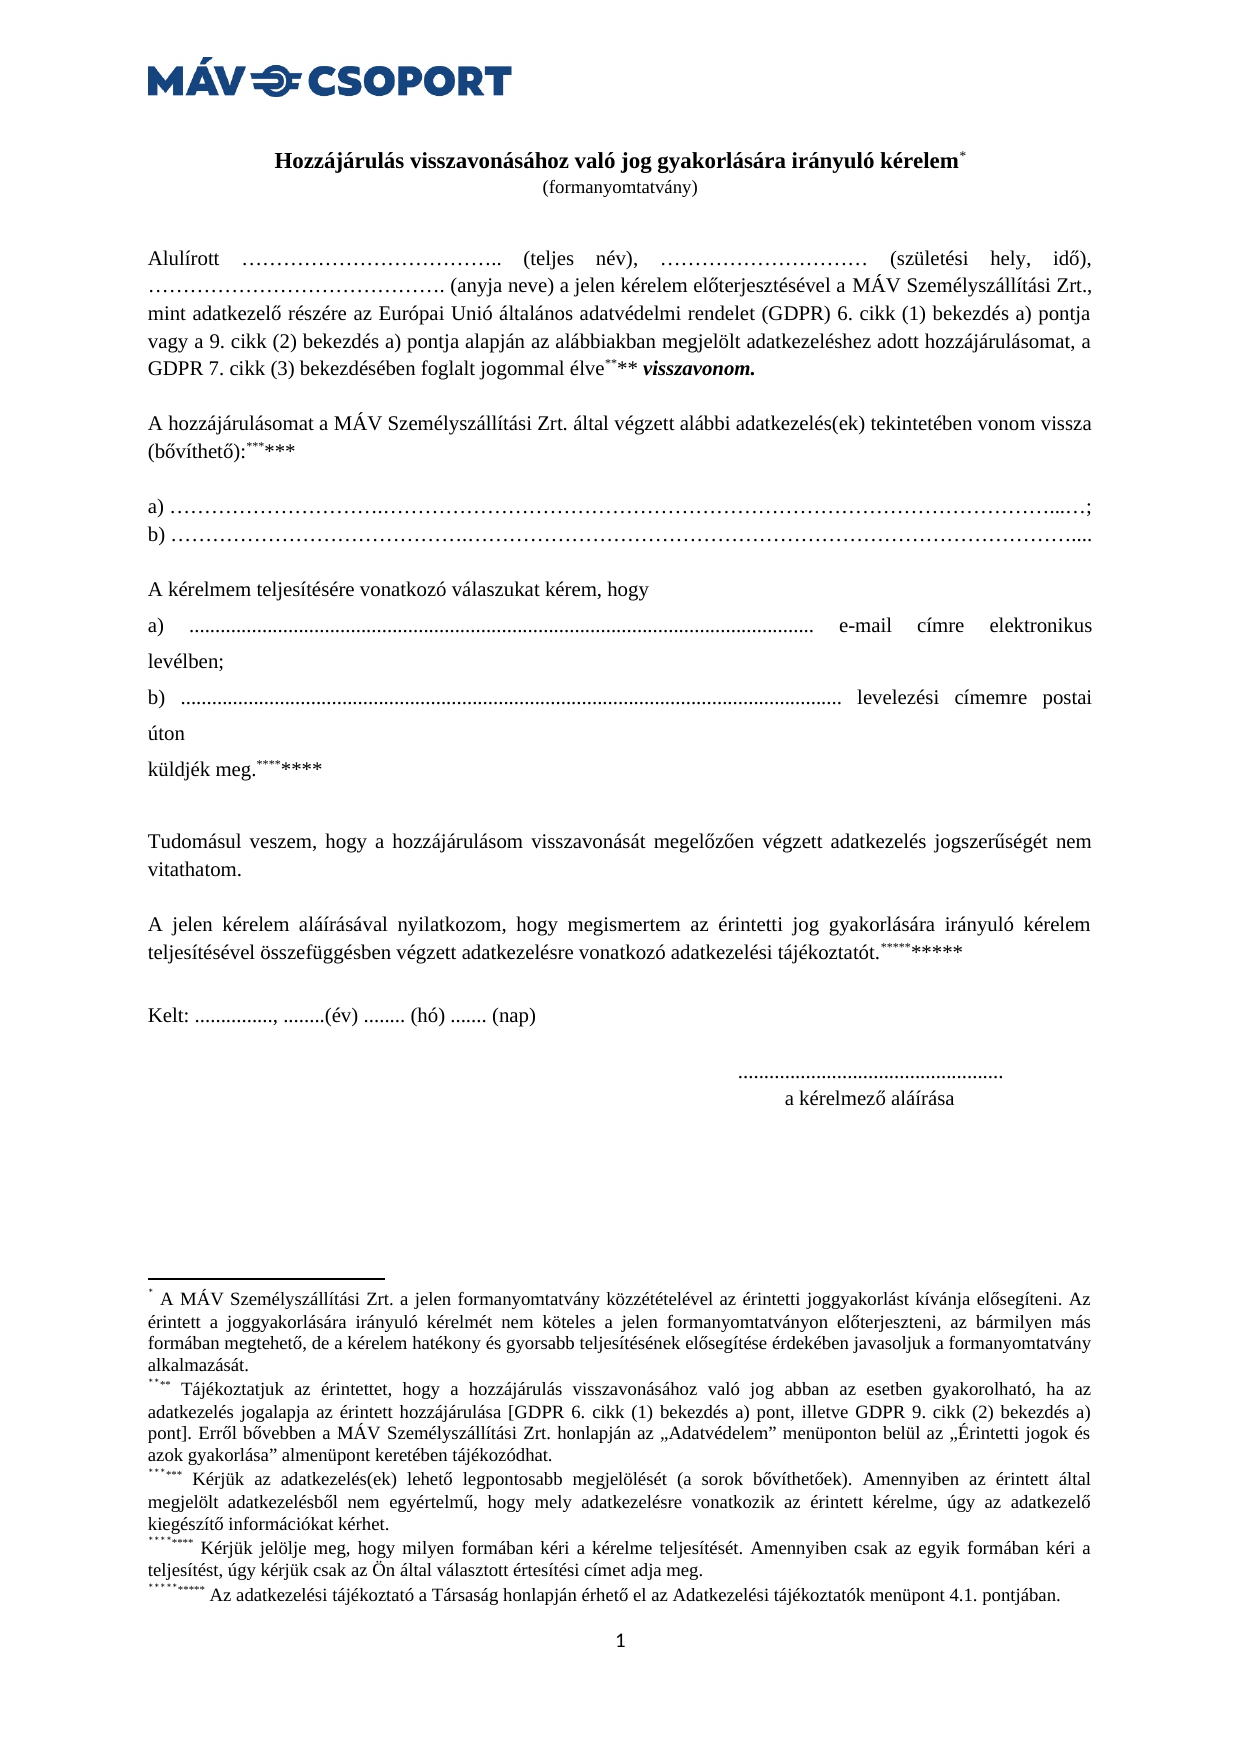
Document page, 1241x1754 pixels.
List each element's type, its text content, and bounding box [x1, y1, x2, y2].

text A jelen kérelem aláírásával nyilatkozom, hogy megismertem az érintetti jog gyakorlására irányuló kérelem teljesítésével összefüggésben végzett adatkezelésre vonatkozó adatkezelési tájékoztatót.***** [148, 912, 1093, 964]
text (formanyomtatvány) [148, 176, 1093, 198]
text b) ............................................................................................................................... levelezési címemre postai úton [148, 685, 1093, 745]
text A kérelmem teljesítésére vonatkozó válaszukat kérem, hogy [148, 577, 1093, 601]
picture [147, 57, 514, 97]
text Tudomásul veszem, hogy a hozzájárulásom visszavonását megelőzően végzett adatkezelés jogszerűségét nem vitathatom. [148, 829, 1093, 881]
text a kérelmező aláírása [148, 1086, 1093, 1110]
text Alulírott ……………………………….. (teljes név), ………………………… (születési hely, idő), ……………………………………. (anyja neve) a jelen kérelem előterjesztésével a MÁV Személyszállítási Zrt., mint adatkezelő részére az Európai Unió általános adatvédelmi rendelet (GDPR) 6. cikk (1) bekezdés a) pontja vagy a 9. cikk (2) bekezdés a) pontja alapján az alábbiakban megjelölt adatkezeléshez adott hozzájárulásomat, a GDPR 7. cikk (3) bekezdésében foglalt jogommal élve** visszavonom. [148, 246, 1093, 380]
text a) ………………………….……………………………………………………………………………………...…; [148, 494, 1093, 518]
text b) …………………………………….…………………………………………………………………………….... [148, 522, 1093, 546]
text ................................................... [664, 1058, 1093, 1083]
text Hozzájárulás visszavonásához való jog gyakorlására irányuló kérelem* [148, 148, 1093, 174]
text A hozzájárulásomat a MÁV Személyszállítási Zrt. által végzett alábbi adatkezelés(ek) tekintetében vonom vissza (bővíthető):*** [148, 411, 1093, 463]
text Kelt: ..............., ........(év) ........ (hó) ....... (nap) [148, 1003, 1093, 1027]
text a) ........................................................................................................................ e-mail címre elektronikus levélben; [148, 613, 1093, 673]
text küldjék meg.**** [148, 757, 1093, 781]
